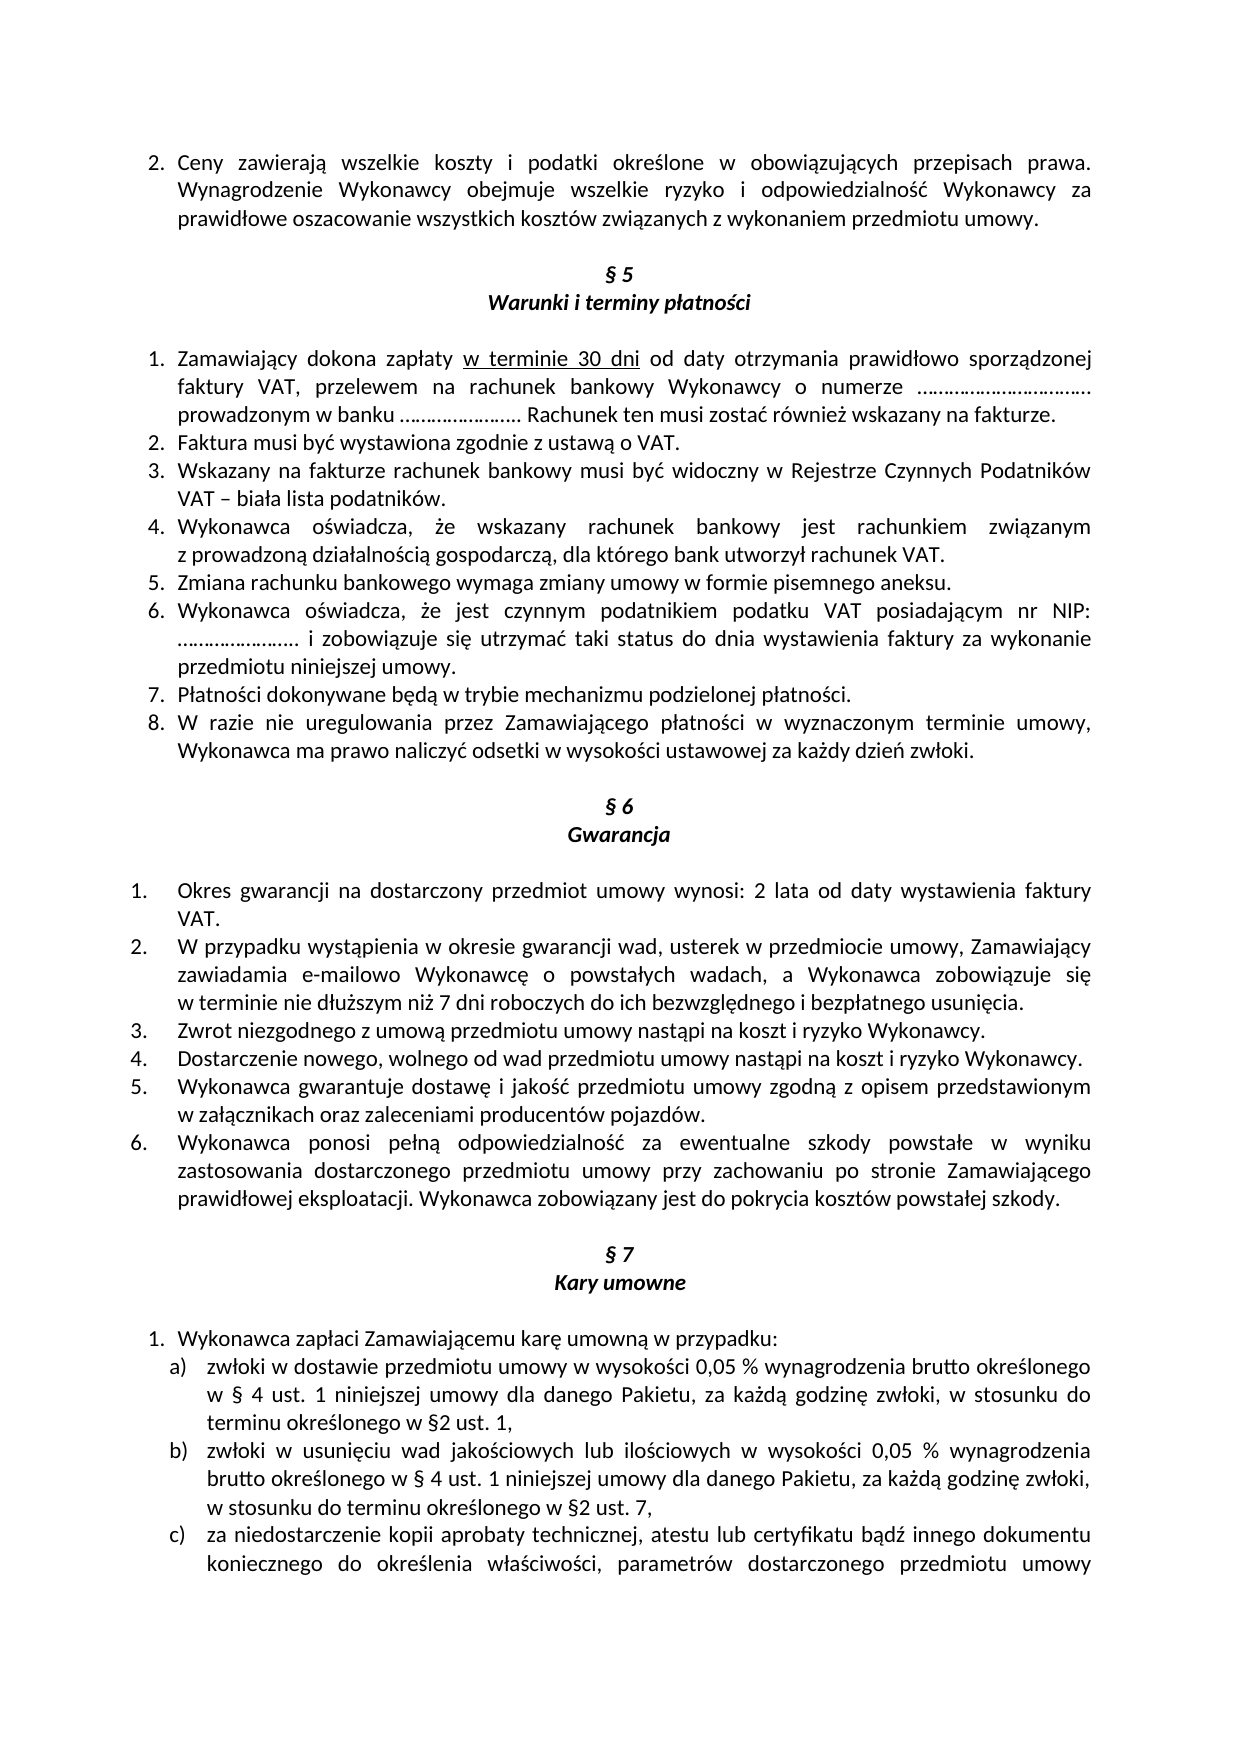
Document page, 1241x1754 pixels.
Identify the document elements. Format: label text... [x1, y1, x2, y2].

list Wskazany na fakturze rachunek bankowy musi być widoczny w Rejestrze Czynnych Podatników VAT – biała lista podatników. [148, 456, 1093, 512]
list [169, 1521, 1093, 1577]
list Dostarczenie nowego, wolnego od wad przedmiotu umowy nastąpi na koszt i ryzyko Wykonawcy. [148, 1044, 1093, 1072]
list W razie nie uregulowania przez Zamawiającego płatności w wyznaczonym terminie umowy, Wykonawca ma prawo naliczyć odsetki w wysokości ustawowej za każdy dzień zwłoki. [148, 708, 1093, 764]
list Wykonawca oświadcza, że wskazany rachunek bankowy jest rachunkiem związanym z prowadzoną działalnością gospodarczą, dla którego bank utworzył rachunek VAT. [148, 512, 1093, 568]
list Płatności dokonywane będą w trybie mechanizmu podzielonej płatności. [148, 680, 1093, 708]
list Wykonawca zapłaci Zamawiającemu karę umowną w przypadku: [148, 1324, 1093, 1352]
text § 7 [148, 1240, 1093, 1268]
list zwłoki w usunięciu wad jakościowych lub ilościowych w wysokości 0,05 % wynagrodzenia brutto określonego w § 4 ust. 1 niniejszej umowy dla danego Pakietu, za każdą godzinę zwłoki, w stosunku do terminu określonego w §2 ust. 7, [169, 1437, 1093, 1521]
list Wykonawca ponosi pełną odpowiedzialność za ewentualne szkody powstałe w wyniku zastosowania dostarczonego przedmiotu umowy przy zachowaniu po stronie Zamawiającego prawidłowej eksploatacji. Wykonawca zobowiązany jest do pokrycia kosztów powstałej szkody. [148, 1128, 1093, 1212]
list Okres gwarancji na dostarczony przedmiot umowy wynosi: 2 lata od daty wystawienia faktury VAT. [148, 876, 1093, 932]
list W przypadku wystąpienia w okresie gwarancji wad, usterek w przedmiocie umowy, Zamawiający zawiadamia e-mailowo Wykonawcę o powstałych wadach, a Wykonawca zobowiązuje się w terminie nie dłuższym niż 7 dni roboczych do ich bezwzględnego i bezpłatnego usunięcia. [148, 932, 1093, 1016]
list Ceny zawierają wszelkie koszty i podatki określone w obowiązujących przepisach prawa. Wynagrodzenie Wykonawcy obejmuje wszelkie ryzyko i odpowiedzialność Wykonawcy za prawidłowe oszacowanie wszystkich kosztów związanych z wykonaniem przedmiotu umowy. [148, 148, 1093, 232]
list zwłoki w dostawie przedmiotu umowy w wysokości 0,05 % wynagrodzenia brutto określonego w § 4 ust. 1 niniejszej umowy dla danego Pakietu, za każdą godzinę zwłoki, w stosunku do terminu określonego w §2 ust. 1, [169, 1352, 1093, 1437]
list Wykonawca gwarantuje dostawę i jakość przedmiotu umowy zgodną z opisem przedstawionym w załącznikach oraz zaleceniami producentów pojazdów. [148, 1072, 1093, 1128]
list Wykonawca oświadcza, że jest czynnym podatnikiem podatku VAT posiadającym nr NIP: ………………….. i zobowiązuje się utrzymać taki status do dnia wystawienia faktury za wykonanie przedmiotu niniejszej umowy. [148, 596, 1093, 680]
text Gwarancja [148, 820, 1093, 848]
list Zamawiający dokona zapłaty w terminie 30 dni od daty otrzymania prawidłowo sporządzonej faktury VAT, przelewem na rachunek bankowy Wykonawcy o numerze …………………………… prowadzonym w banku ………………….. Rachunek ten musi zostać również wskazany na fakturze. [148, 344, 1093, 428]
list Zmiana rachunku bankowego wymaga zmiany umowy w formie pisemnego aneksu. [148, 568, 1093, 596]
list Faktura musi być wystawiona zgodnie z ustawą o VAT. [148, 428, 1093, 456]
text Warunki i terminy płatności [148, 288, 1093, 316]
text Kary umowne [148, 1268, 1093, 1296]
text § 6 [148, 792, 1093, 820]
list Zwrot niezgodnego z umową przedmiotu umowy nastąpi na koszt i ryzyko Wykonawcy. [148, 1016, 1093, 1044]
text § 5 [148, 260, 1093, 288]
